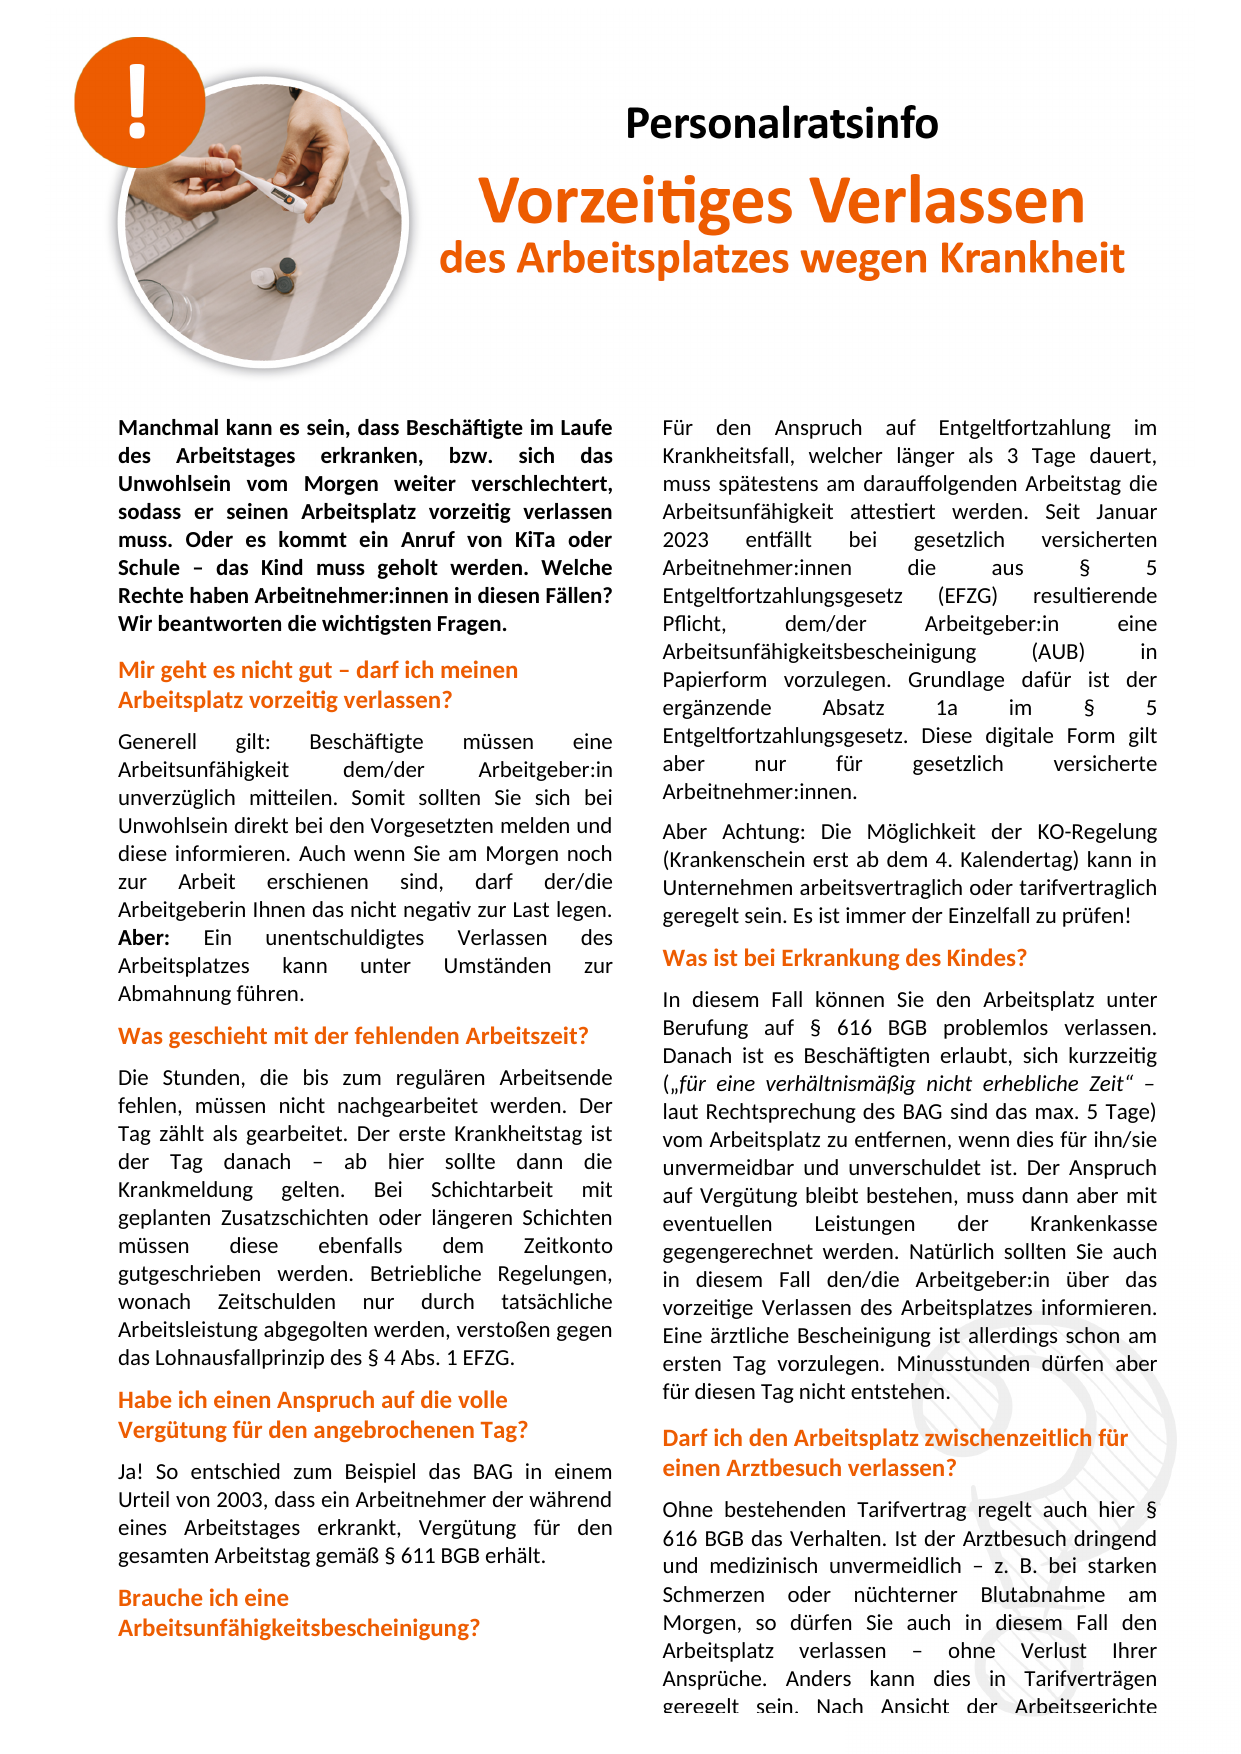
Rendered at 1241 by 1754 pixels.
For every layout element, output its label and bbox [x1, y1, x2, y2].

picture [1015, 1250, 1021, 1258]
picture [44, 8, 1195, 467]
picture [845, 1250, 1241, 1754]
picture [945, 1250, 950, 1258]
picture [1126, 1250, 1131, 1258]
